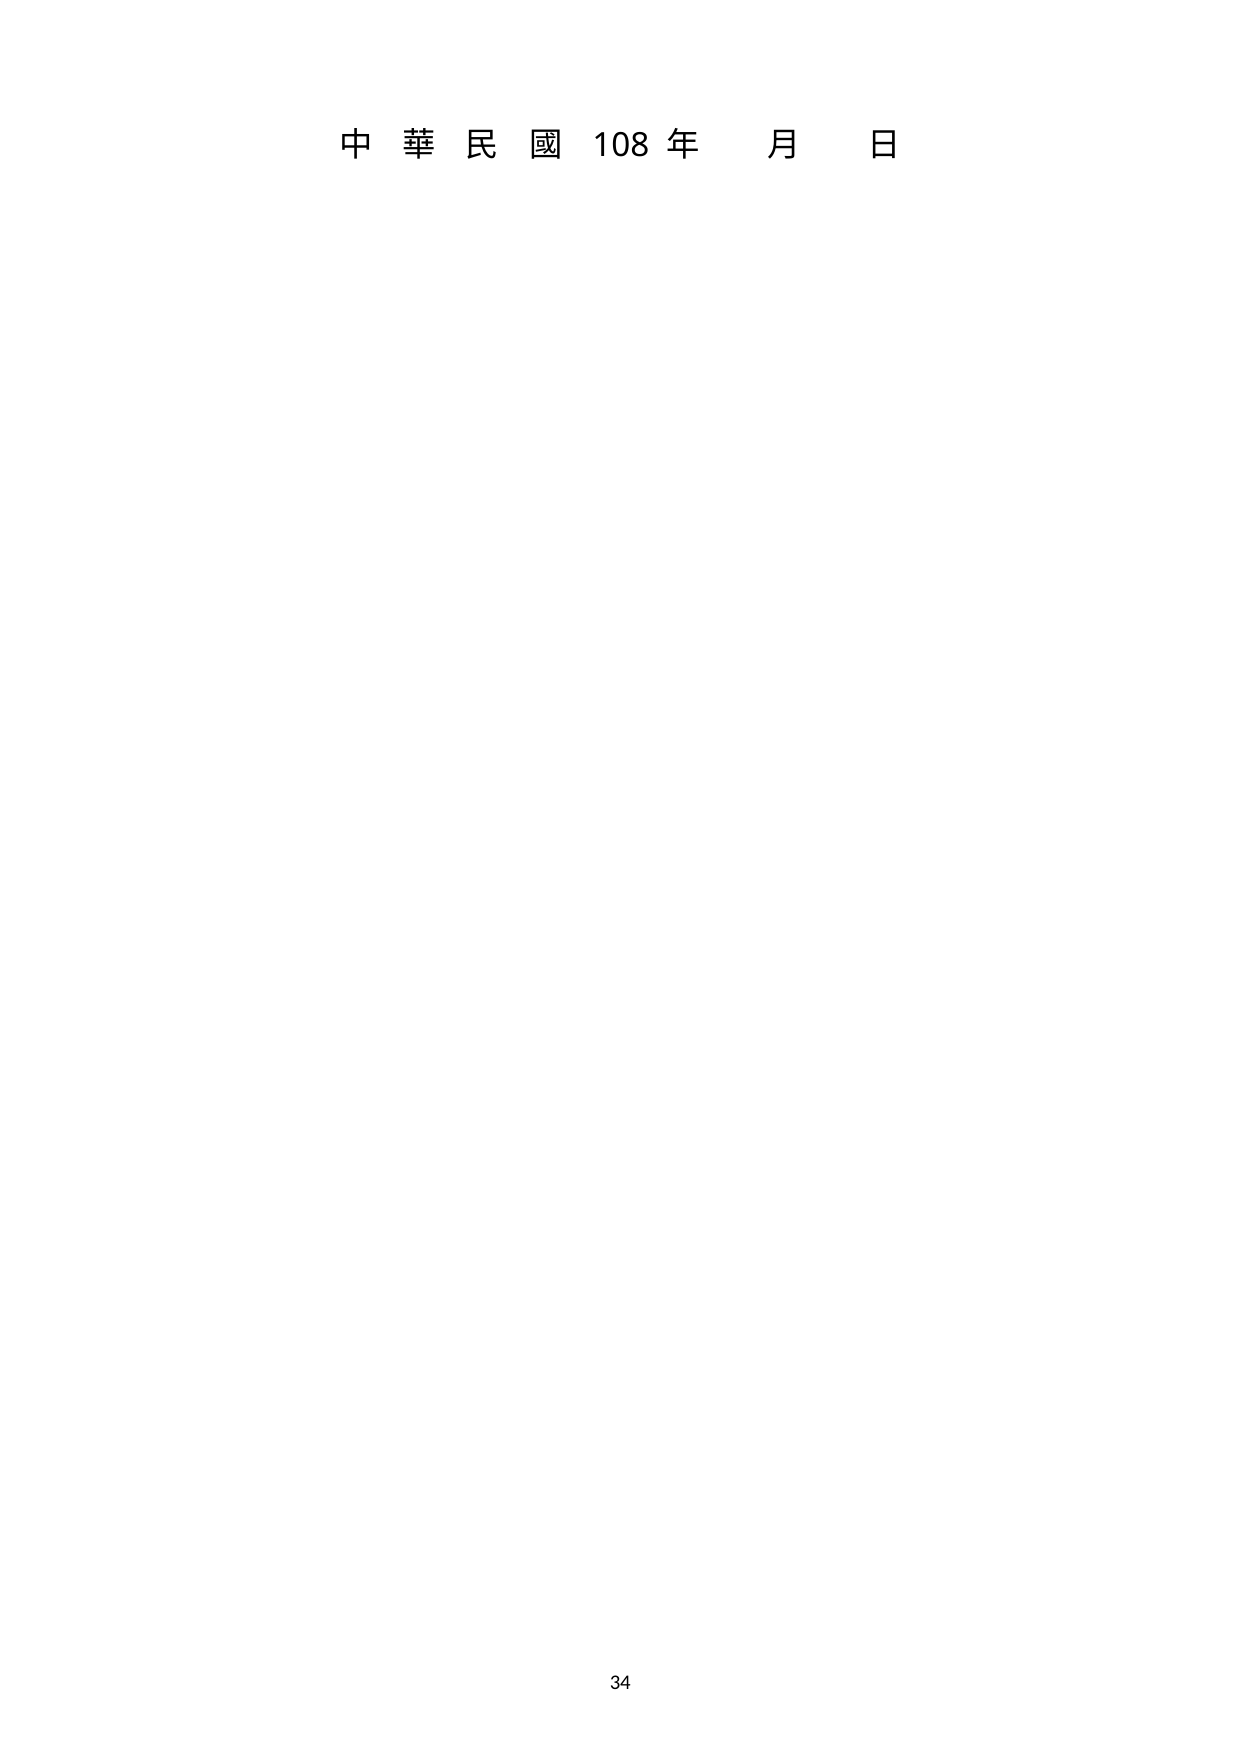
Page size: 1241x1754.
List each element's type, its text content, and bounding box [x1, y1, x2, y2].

text 中 華 民 國 108 年 月 日 [89, 106, 1152, 169]
